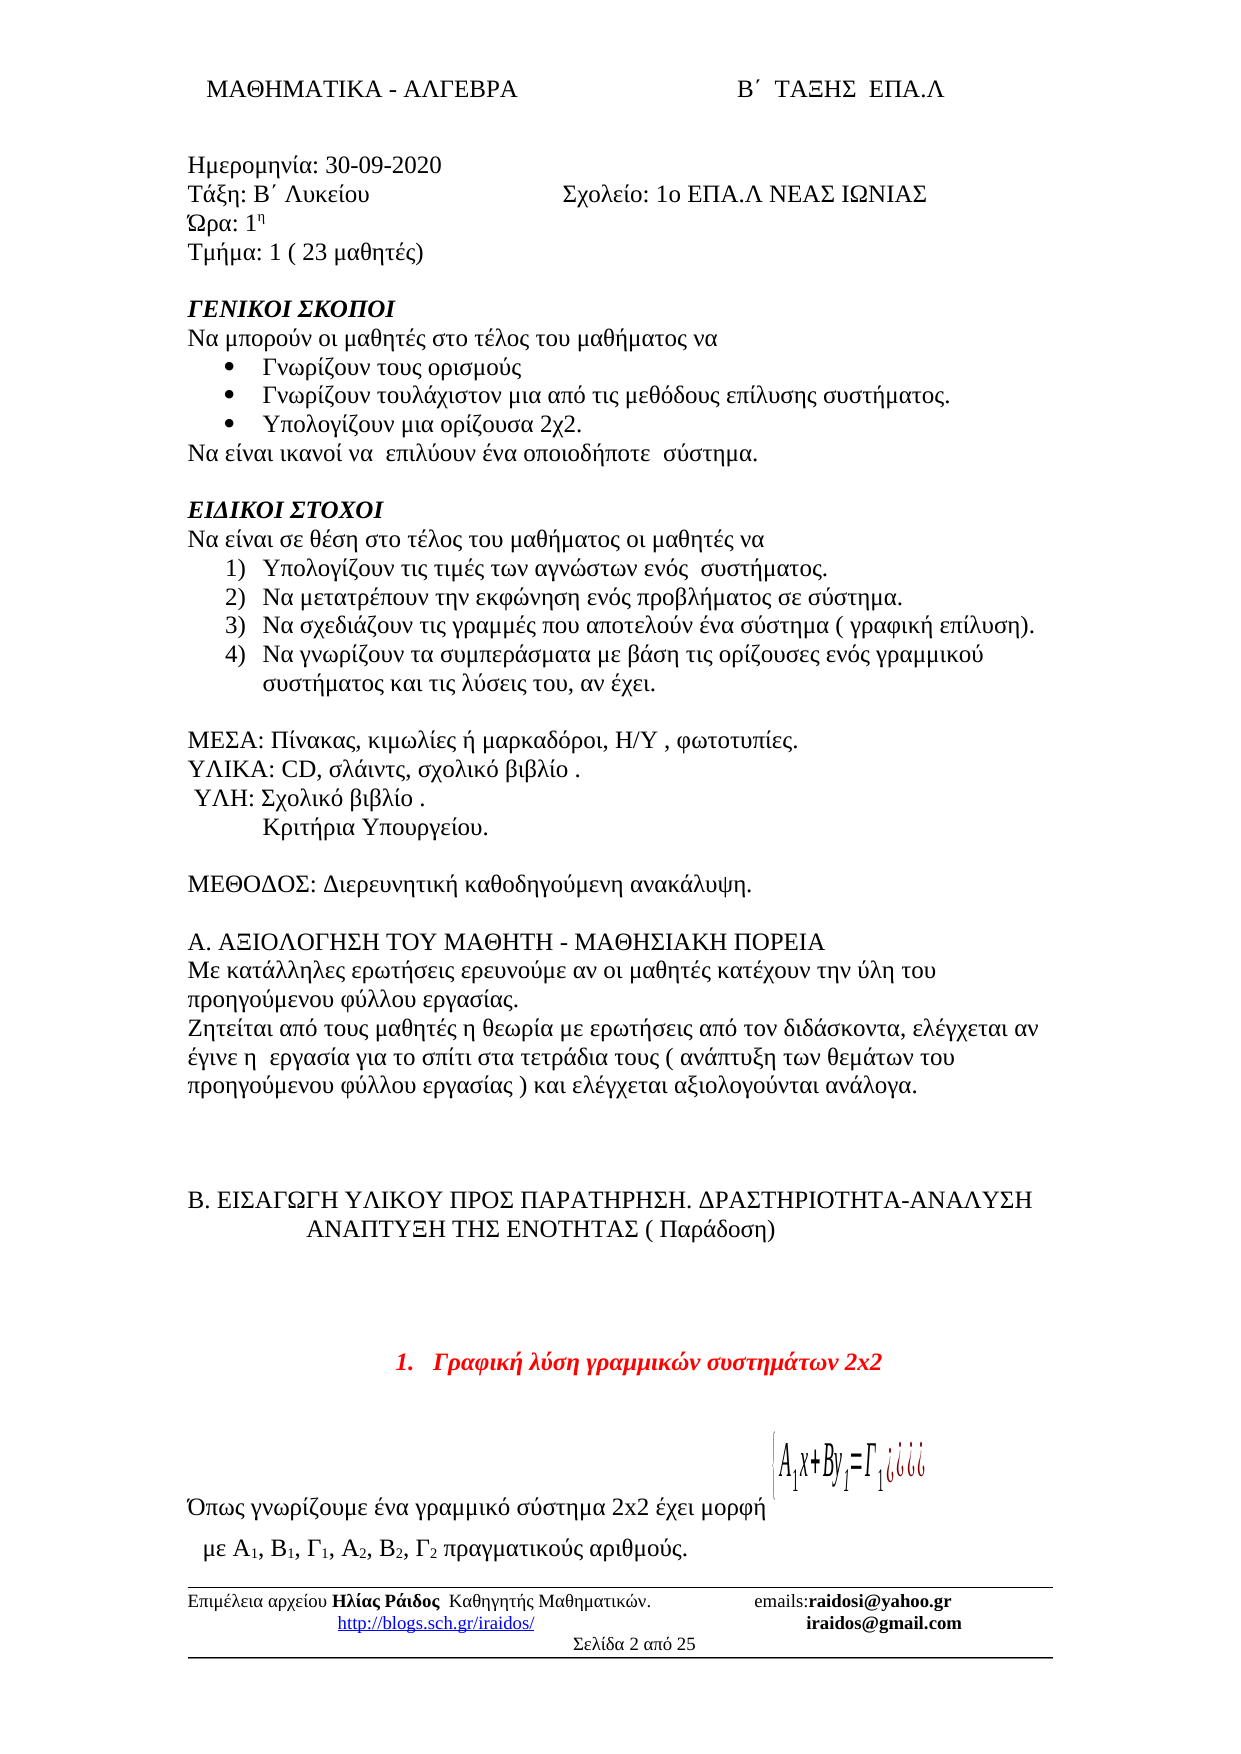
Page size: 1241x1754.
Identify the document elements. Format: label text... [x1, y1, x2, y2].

text ΜΕΣΑ: Πίνακας, κιμωλίες ή μαρκαδόροι, Η/Υ , φωτοτυπίες. [187, 726, 1053, 754]
text Τάξη: Β΄ Λυκείου Σχολείο: 1o ΕΠΑ.Λ ΝΕΑΣ ΙΩΝΙΑΣ [187, 179, 1053, 208]
text Α. ΑΞΙΟΛΟΓΗΣΗ ΤΟΥ ΜΑΘΗΤΗ - ΜΑΘΗΣΙΑΚΗ ΠΟΡΕΙΑ [187, 927, 1053, 956]
text ΥΛΙΚΑ: CD, σλάιντς, σχολικό βιβλίο . [187, 754, 1053, 783]
text Όπως γνωρίζουμε ένα γραμμικό σύστημα 2x2 έχει μορφή [187, 1429, 1053, 1521]
text με Α1, Β1, Γ1, Α2, Β2, Γ2 πραγματικούς αριθμούς. [202, 1533, 1053, 1562]
list Υπολογίζουν μια ορίζουσα 2χ2. [225, 409, 1053, 438]
text ΥΛΗ: Σχολικό βιβλίο . [187, 783, 1053, 812]
list Υπολογίζουν τις τιμές των αγνώστων ενός συστήματος. [225, 553, 1053, 582]
text Να μπορούν οι μαθητές στο τέλος του μαθήματος να [187, 323, 1053, 352]
text Β. ΕΙΣΑΓΩΓΗ ΥΛΙΚΟΥ ΠΡΟΣ ΠΑΡΑΤΗΡΗΣΗ. ΔΡΑΣΤΗΡΙΟΤΗΤΑ-ΑΝΑΛΥΣΗ [187, 1186, 1053, 1214]
text Κριτήρια Υπουργείου. [187, 812, 1053, 841]
text Ζητείται από τους μαθητές η θεωρία με ερωτήσεις από τον διδάσκοντα, ελέγχεται αν έγινε η εργασία για το σπίτι στα τετράδια τους ( ανάπτυξη των θεμάτων του προηγούμενου φύλλου εργασίας ) και ελέγχεται αξιολογούνται ανάλογα. [187, 1013, 1053, 1099]
text Τμήμα: 1 ( 23 μαθητές) [187, 237, 1053, 266]
list Να σχεδιάζουν τις γραμμές που αποτελούν ένα σύστημα ( γραφική επίλυση). [225, 611, 1053, 639]
text Ώρα: 1η [187, 208, 1053, 237]
text ΕΙΔΙΚΟΙ ΣΤΟΧΟΙ [187, 496, 1053, 524]
list Να γνωρίζουν τα συμπεράσματα με βάση τις ορίζουσες ενός γραμμικού συστήματος και τις λύσεις του, αν έχει. [225, 639, 1053, 697]
text ΓΕΝΙΚΟΙ ΣΚΟΠΟΙ [187, 294, 1053, 323]
list Γνωρίζουν τουλάχιστον μια από τις μεθόδους επίλυσης συστήματος. [225, 381, 1053, 409]
list Γνωρίζουν τους ορισμούς [225, 352, 1053, 381]
text ΜΕΘΟΔΟΣ: Διερευνητική καθοδηγούμενη ανακάλυψη. [187, 869, 1053, 898]
text Με κατάλληλες ερωτήσεις ερευνούμε αν οι μαθητές κατέχουν την ύλη του προηγούμενου φύλλου εργασίας. [187, 956, 1053, 1013]
text Να είναι σε θέση στο τέλος του μαθήματος οι μαθητές να [187, 524, 1053, 553]
list Γραφική λύση γραμμικών συστημάτων 2x2 [225, 1347, 1053, 1375]
text Ημερομηνία: 30-09-2020 [187, 151, 1053, 179]
text ΑΝΑΠΤΥΞΗ ΤΗΣ ΕΝΟΤΗΤΑΣ ( Παράδοση) [187, 1214, 1053, 1243]
text Να είναι ικανοί να επιλύουν ένα οποιοδήποτε σύστημα. [187, 438, 1053, 467]
list Να μετατρέπουν την εκφώνηση ενός προβλήματος σε σύστημα. [225, 582, 1053, 611]
